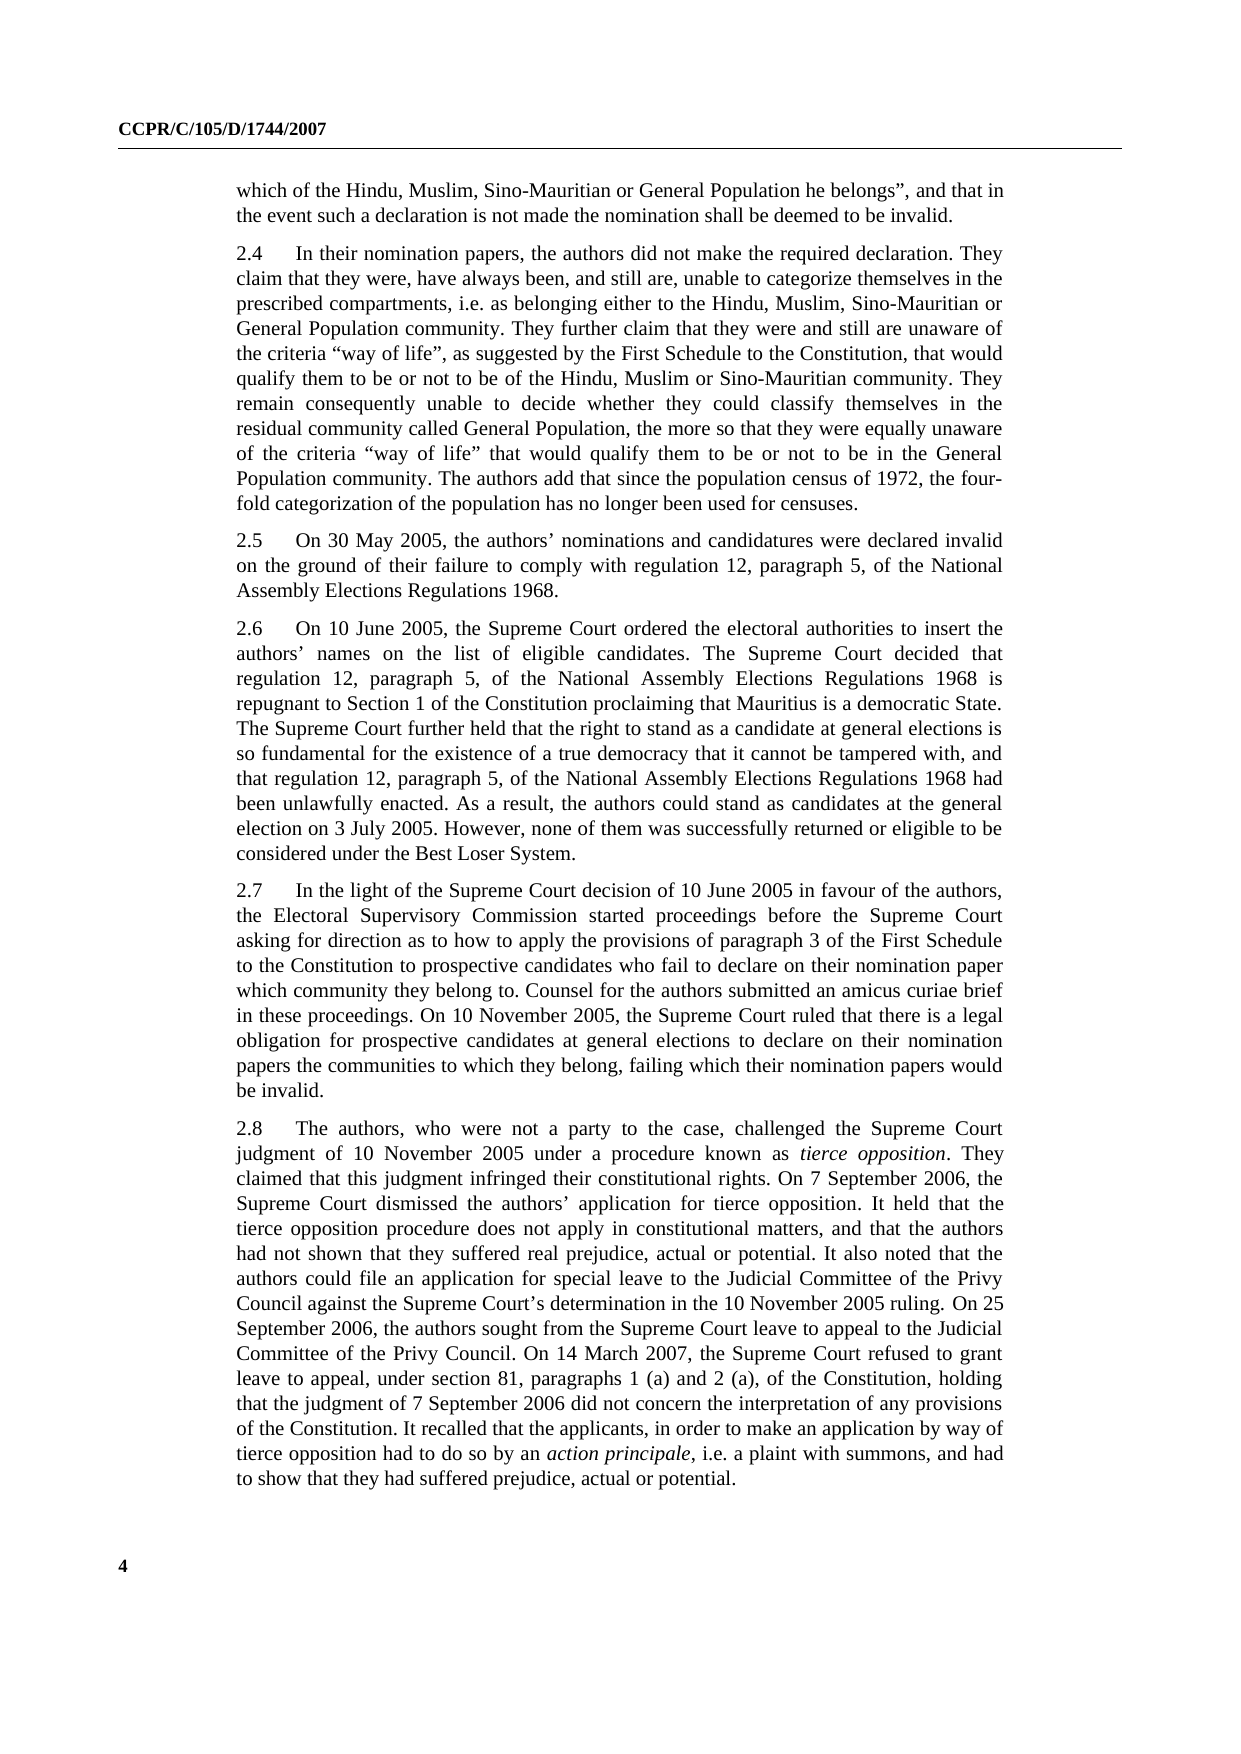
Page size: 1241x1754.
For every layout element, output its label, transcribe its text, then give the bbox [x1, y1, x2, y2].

text 2.4 In their nomination papers, the authors did not make the required declaration. They claim that they were, have always been, and still are, unable to categorize themselves in the prescribed compartments, i.e. as belonging either to the Hindu, Muslim, Sino-Mauritian or General Population community. They further claim that they were and still are unaware of the criteria “way of life”, as suggested by the First Schedule to the Constitution, that would qualify them to be or not to be of the Hindu, Muslim or Sino-Mauritian community. They remain consequently unable to decide whether they could classify themselves in the residual community called General Population, the more so that they were equally unaware of the criteria “way of life” that would qualify them to be or not to be in the General Population community. The authors add that since the population census of 1972, the four-fold categorization of the population has no longer been used for censuses. [236, 240, 1004, 515]
text 2.8 The authors, who were not a party to the case, challenged the Supreme Court judgment of 10 November 2005 under a procedure known as tierce opposition. They claimed that this judgment infringed their constitutional rights. On 7 September 2006, the Supreme Court dismissed the authors’ application for tierce opposition. It held that the tierce opposition procedure does not apply in constitutional matters, and that the authors had not shown that they suffered real prejudice, actual or potential. It also noted that the authors could file an application for special leave to the Judicial Committee of the Privy Council against the Supreme Court’s determination in the 10 November 2005 ruling. On 25 September 2006, the authors sought from the Supreme Court leave to appeal to the Judicial Committee of the Privy Council. On 14 March 2007, the Supreme Court refused to grant leave to appeal, under section 81, paragraphs 1 (a) and 2 (a), of the Constitution, holding that the judgment of 7 September 2006 did not concern the interpretation of any provisions of the Constitution. It recalled that the applicants, in order to make an application by way of tierce opposition had to do so by an action principale, i.e. a plaint with summons, and had to show that they had suffered prejudice, actual or potential. [236, 1115, 1004, 1490]
text 2.6 On 10 June 2005, the Supreme Court ordered the electoral authorities to insert the authors’ names on the list of eligible candidates. The Supreme Court decided that regulation 12, paragraph 5, of the National Assembly Elections Regulations 1968 is repugnant to Section 1 of the Constitution proclaiming that is a democratic State. The Supreme Court further held that the right to stand as a candidate at general elections is so fundamental for the existence of a true democracy that it cannot be tampered with, and that regulation 12, paragraph 5, of the National Assembly Elections Regulations 1968 had been unlawfully enacted. As a result, the authors could stand as candidates at the general election on 3 July 2005. However, none of them was successfully returned or eligible to be considered under the Best Loser System. [236, 615, 1004, 865]
text 2.7 In the light of the Supreme Court decision of 10 June 2005 in favour of the authors, the Electoral Supervisory Commission started proceedings before the Supreme Court asking for direction as to how to apply the provisions of paragraph 3 of the First Schedule to the Constitution to prospective candidates who fail to declare on their nomination paper which community they belong to. Counsel for the authors submitted an amicus curiae brief in these proceedings. On 10 November 2005, the Supreme Court ruled that there is a legal obligation for prospective candidates at general elections to declare on their nomination papers the communities to which they belong, failing which their nomination papers would be invalid. [236, 877, 1004, 1102]
text 2.5 On 30 May 2005, the authors’ nominations and candidatures were declared invalid on the ground of their failure to comply with regulation 12, paragraph 5, of the National Assembly Elections Regulations 1968. [236, 527, 1004, 602]
